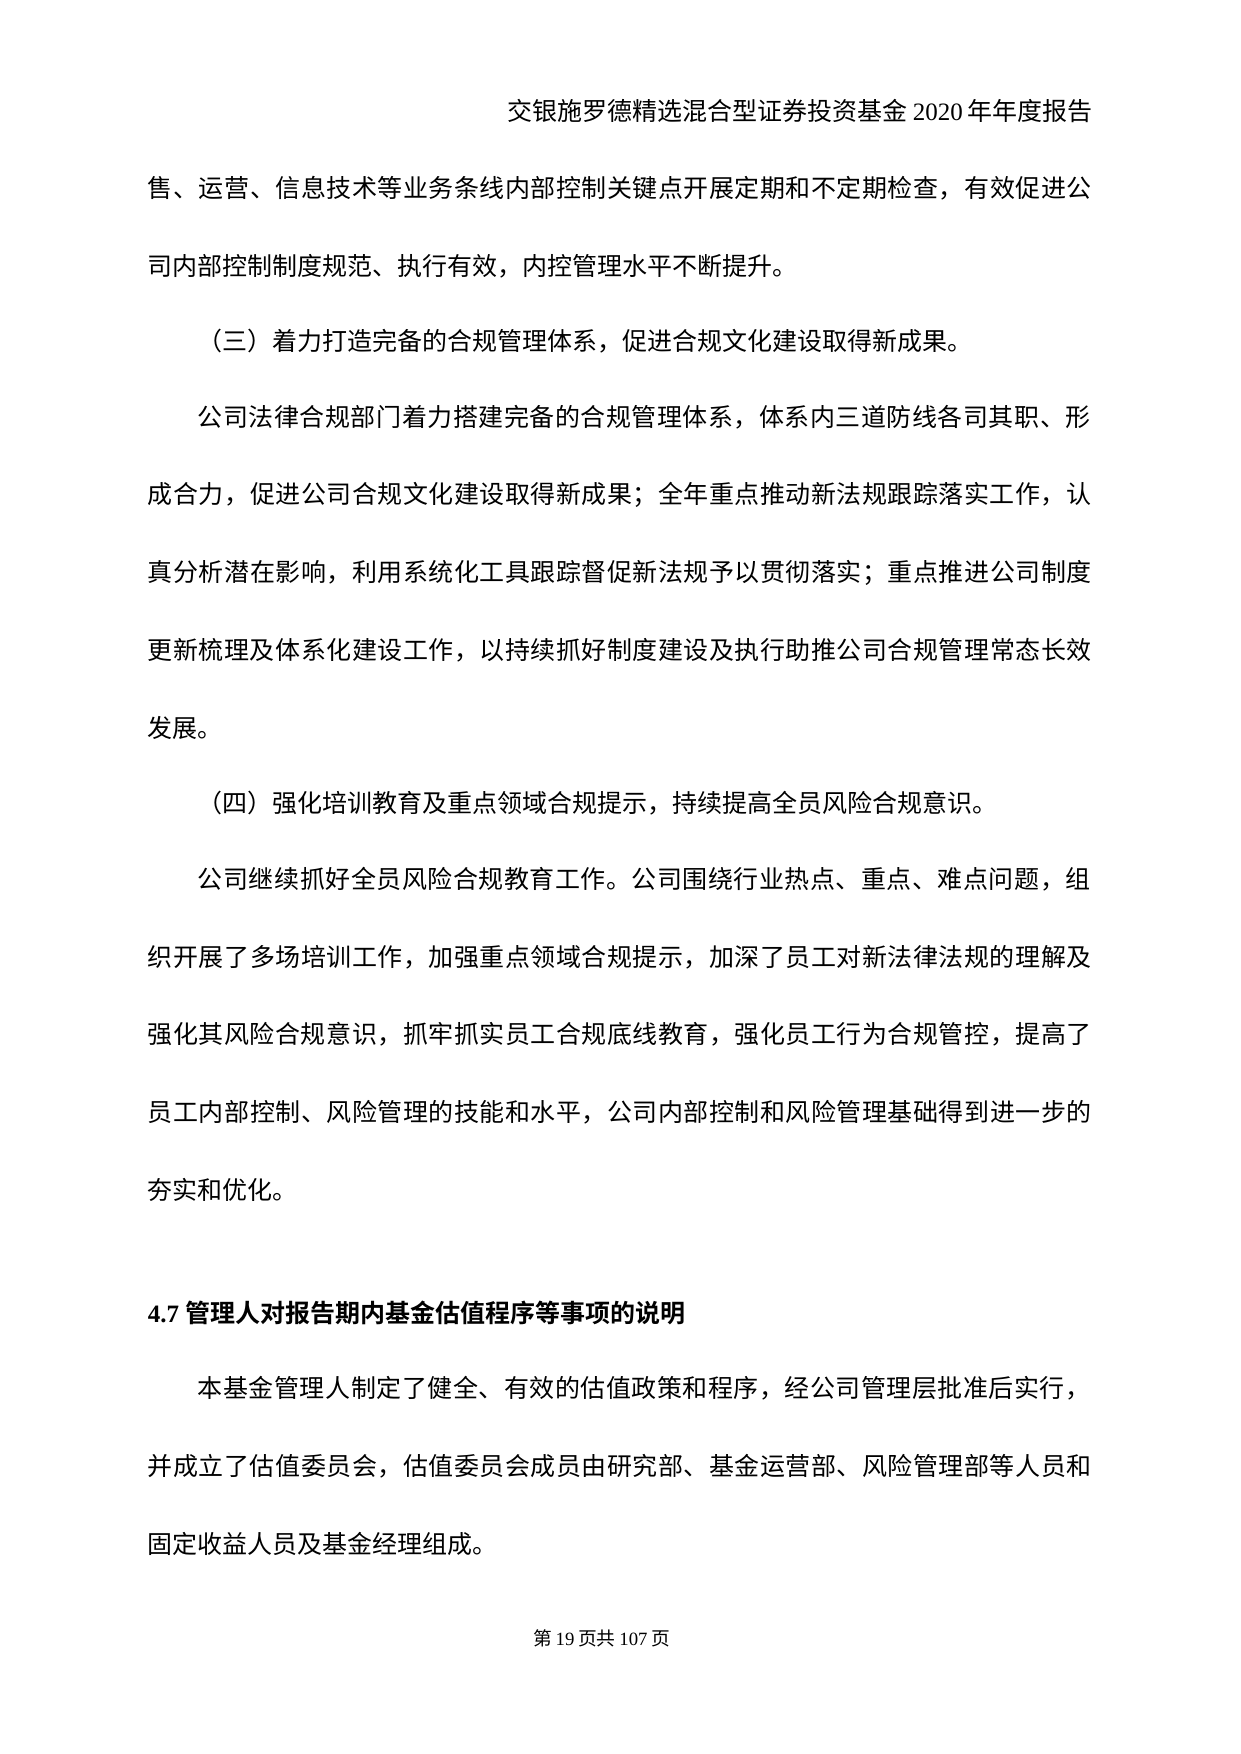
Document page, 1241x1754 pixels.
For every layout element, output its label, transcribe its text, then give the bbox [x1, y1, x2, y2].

text 本基金管理人制定了健全、有效的估值政策和程序，经公司管理层批准后实行，并成立了估值委员会，估值委员会成员由研究部、基金运营部、风险管理部等人员和固定收益人员及基金经理组成。 [148, 1354, 1092, 1575]
text （三）着力打造完备的合规管理体系，促进合规文化建设取得新成果。 [148, 307, 1092, 372]
text 公司法律合规部门着力搭建完备的合规管理体系，体系内三道防线各司其职、形成合力，促进公司合规文化建设取得新成果；全年重点推动新法规跟踪落实工作，认真分析潜在影响，利用系统化工具跟踪督促新法规予以贯彻落实；重点推进公司制度更新梳理及体系化建设工作，以持续抓好制度建设及执行助推公司合规管理常态长效发展。 [148, 383, 1092, 759]
subtitle 4.7 管理人对报告期内基金估值程序等事项的说明 [148, 1279, 1092, 1344]
text （四）强化培训教育及重点领域合规提示，持续提高全员风险合规意识。 [148, 769, 1092, 834]
text 公司继续抓好全员风险合规教育工作。公司围绕行业热点、重点、难点问题，组织开展了多场培训工作，加强重点领域合规提示，加深了员工对新法律法规的理解及强化其风险合规意识，抓牢抓实员工合规底线教育，强化员工行为合规管控，提高了员工内部控制、风险管理的技能和水平，公司内部控制和风险管理基础得到进一步的夯实和优化。 [148, 845, 1092, 1221]
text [148, 154, 1092, 297]
